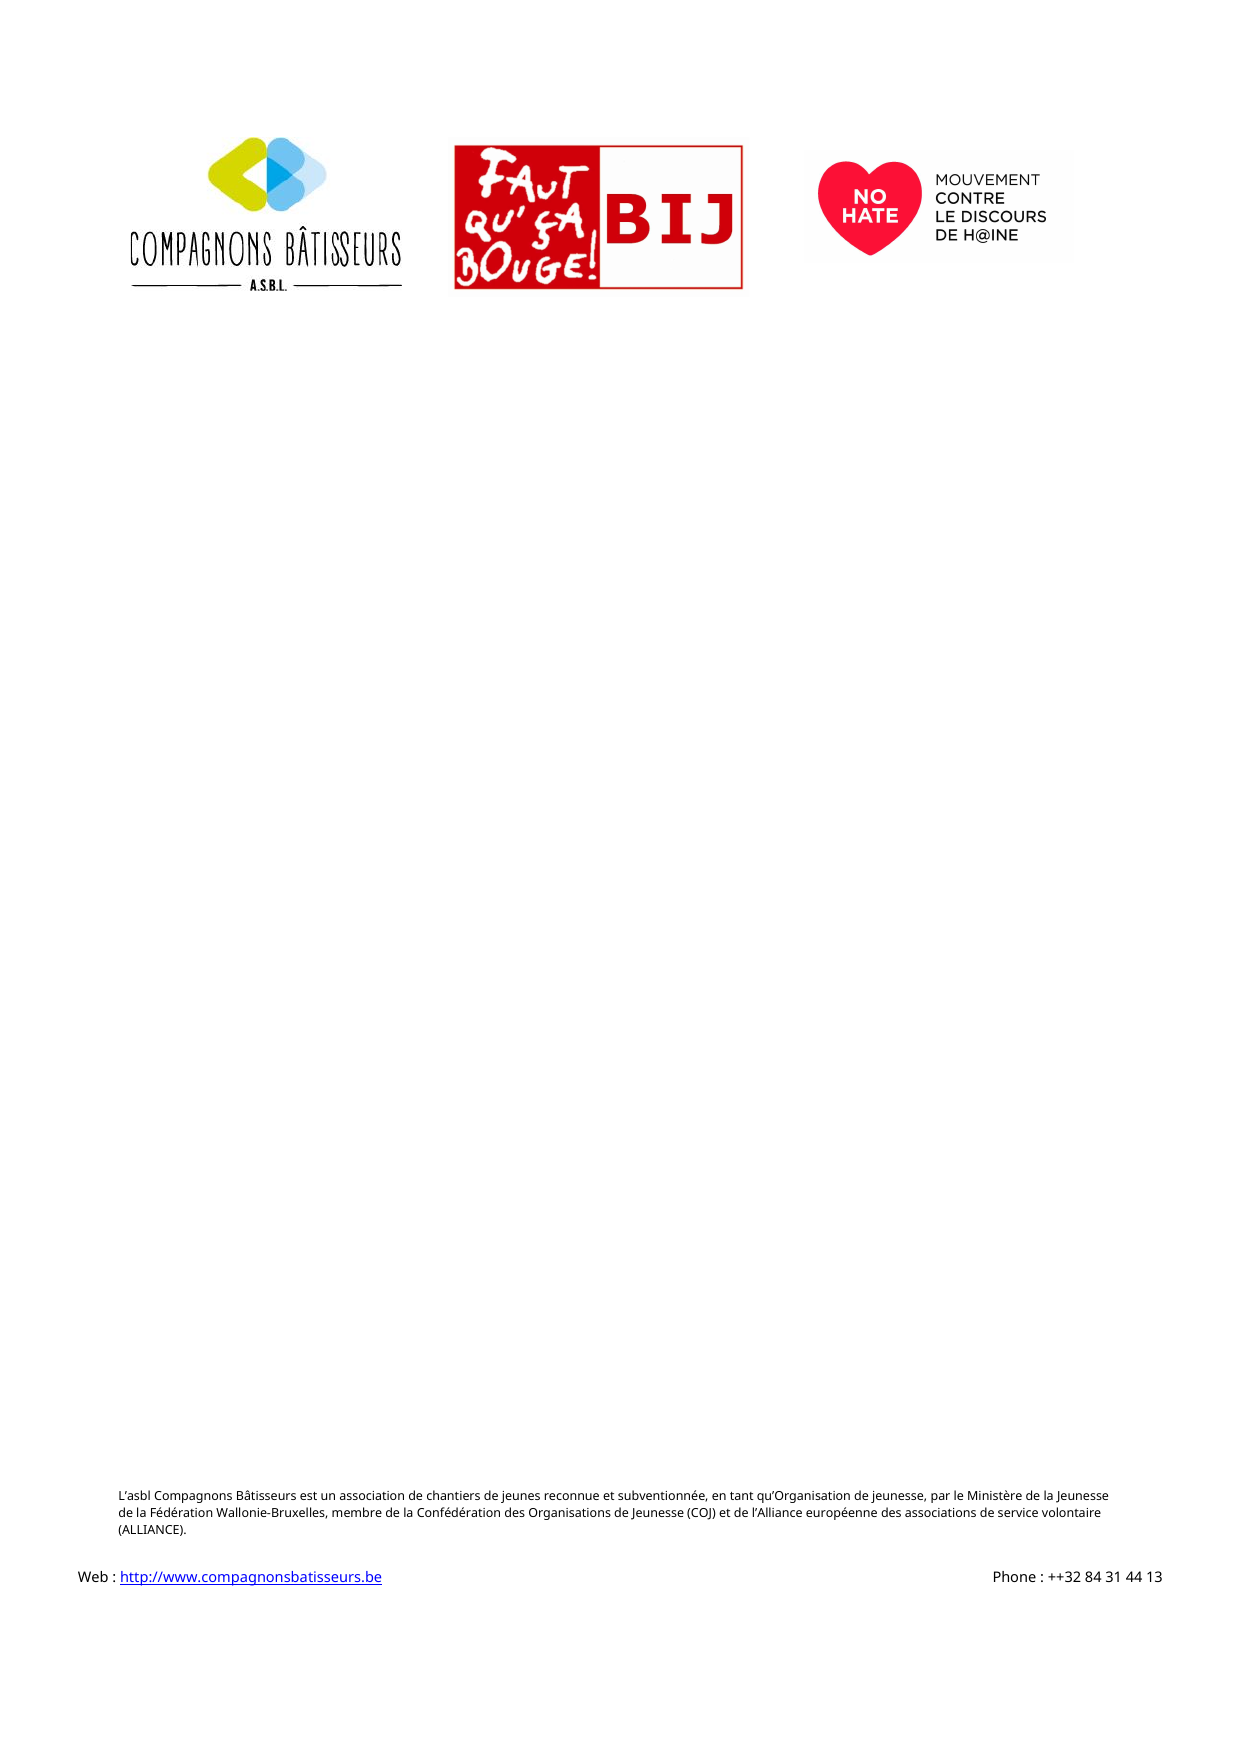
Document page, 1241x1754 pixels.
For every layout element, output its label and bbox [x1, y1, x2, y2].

picture [130, 137, 402, 291]
picture [804, 150, 1074, 263]
picture [448, 137, 750, 297]
